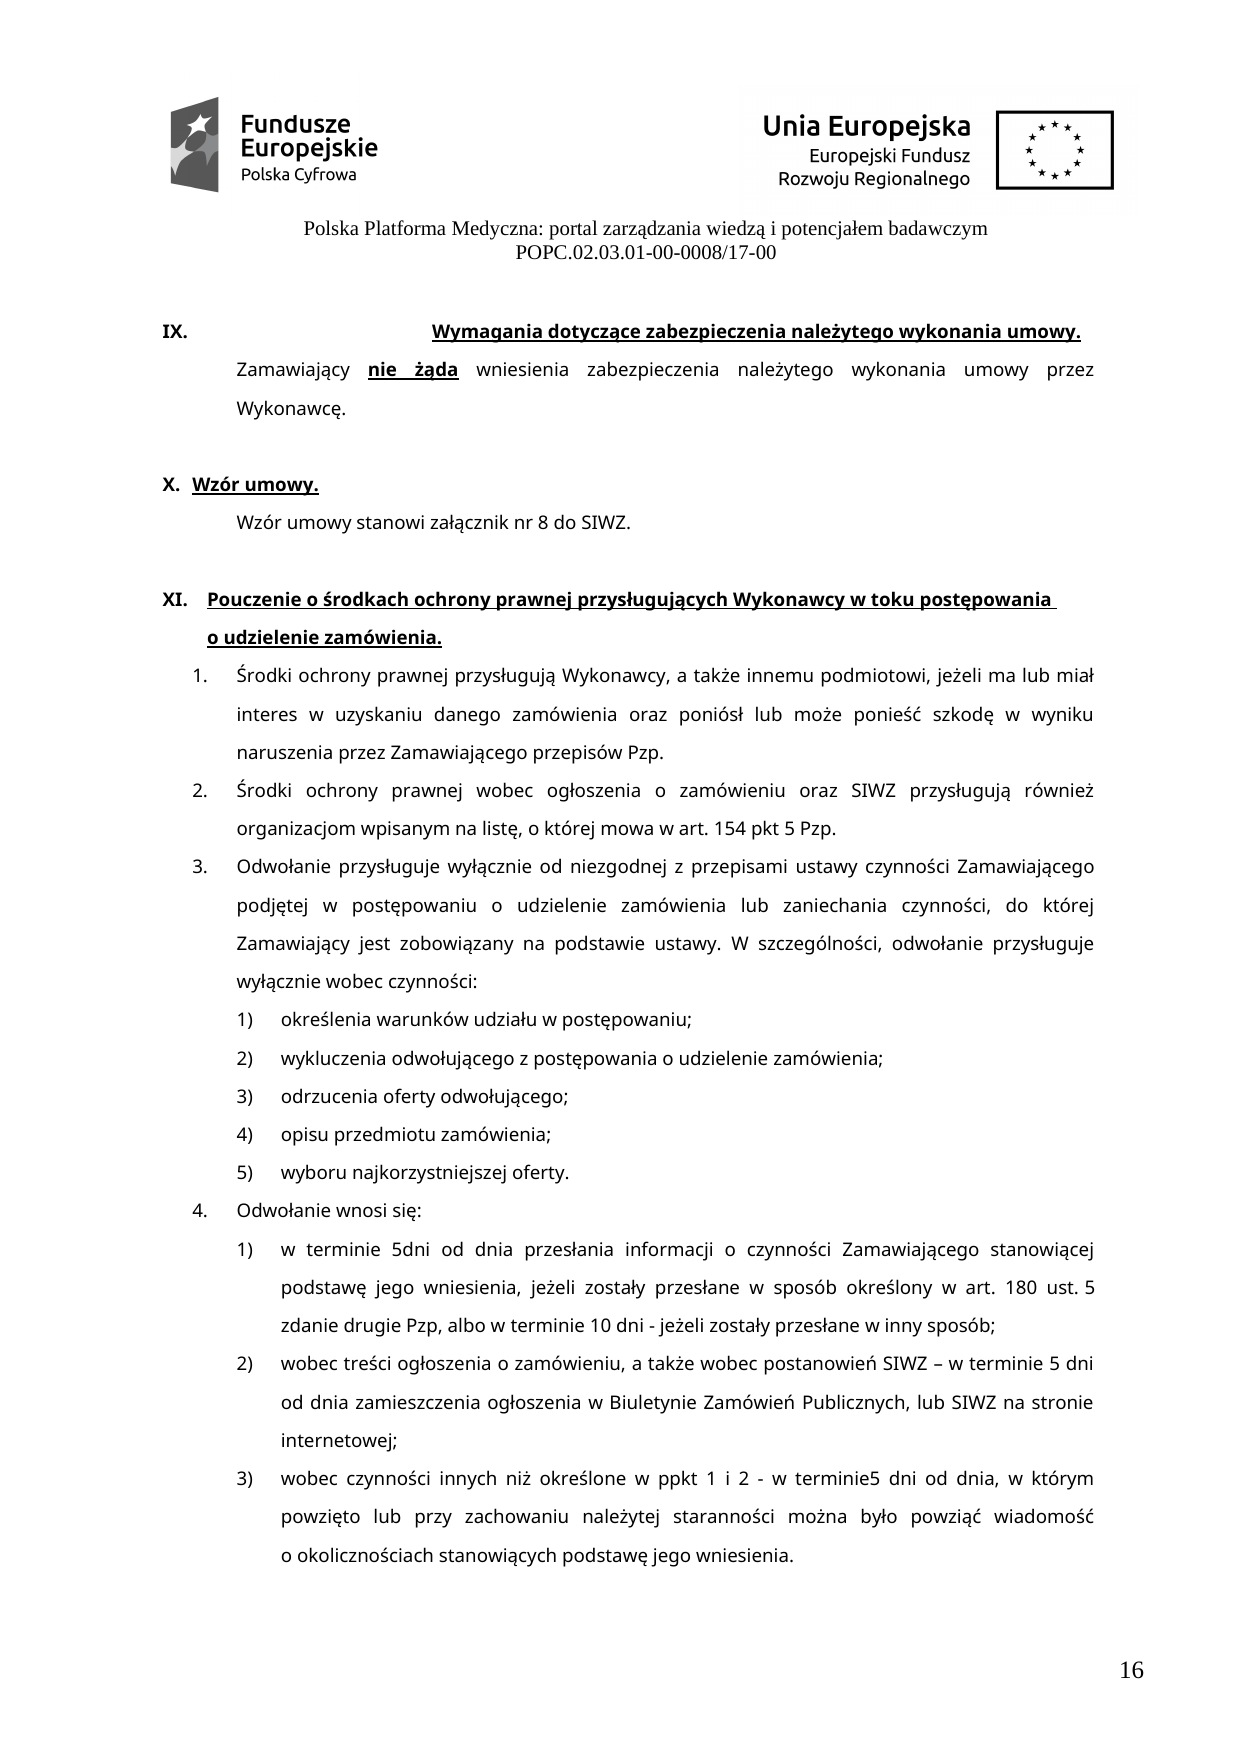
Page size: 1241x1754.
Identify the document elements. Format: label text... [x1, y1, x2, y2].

picture [147, 73, 401, 216]
list Wzór umowy. [162, 471, 1095, 497]
list określenia warunków udziału w postępowaniu; [236, 1007, 1095, 1032]
list Odwołanie wnosi się: [192, 1198, 1095, 1223]
list Wymagania dotyczące zabezpieczenia należytego wykonania umowy. [162, 318, 1095, 344]
list opisu przedmiotu zamówienia; [236, 1121, 1095, 1147]
list Środki ochrony prawnej wobec ogłoszenia o zamówieniu oraz SIWZ przysługują również organizacjom wpisanym na listę, o której mowa w art. 154 pkt 5 Pzp. [192, 777, 1095, 841]
picture [738, 84, 1140, 216]
list wykluczenia odwołującego z postępowania o udzielenie zamówienia; [236, 1045, 1095, 1070]
text Wzór umowy stanowi załącznik nr 8 do SIWZ. [236, 510, 1095, 535]
list odrzucenia oferty odwołującego; [236, 1083, 1095, 1109]
list wyboru najkorzystniejszej oferty. [236, 1159, 1095, 1185]
list Odwołanie przysługuje wyłącznie od niezgodnej z przepisami ustawy czynności Zamawiającego podjętej w postępowaniu o udzielenie zamówienia lub zaniechania czynności, do której Zamawiający jest zobowiązany na podstawie ustawy. W szczególności, odwołanie przysługuje wyłącznie wobec czynności: [192, 854, 1095, 994]
list w terminie 5dni od dnia przesłania informacji o czynności Zamawiającego stanowiącej podstawę jego wniesienia, jeżeli zostały przesłane w sposób określony w art. 180 ust. 5 zdanie drugie Pzp, albo w terminie 10 dni - jeżeli zostały przesłane w inny sposób; [236, 1236, 1095, 1338]
text Zamawiający nie żąda wniesienia zabezpieczenia należytego wykonania umowy przez Wykonawcę. [236, 357, 1095, 421]
list wobec treści ogłoszenia o zamówieniu, a także wobec postanowień SIWZ – w terminie 5 dni od dnia zamieszczenia ogłoszenia w Biuletynie Zamówień Publicznych, lub SIWZ na stronie internetowej; [236, 1351, 1095, 1453]
list Środki ochrony prawnej przysługują Wykonawcy, a także innemu podmiotowi, jeżeli ma lub miał interes w uzyskaniu danego zamówienia oraz poniósł lub może ponieść szkodę w wyniku naruszenia przez Zamawiającego przepisów Pzp. [192, 663, 1095, 764]
list Pouczenie o środkach ochrony prawnej przysługujących Wykonawcy w toku postępowania o udzielenie zamówienia. [162, 586, 1095, 650]
list wobec czynności innych niż określone w ppkt 1 i 2 - w terminie5 dni od dnia, w którym powzięto lub przy zachowaniu należytej staranności można było powziąć wiadomość o okolicznościach stanowiących podstawę jego wniesienia. [236, 1465, 1095, 1567]
